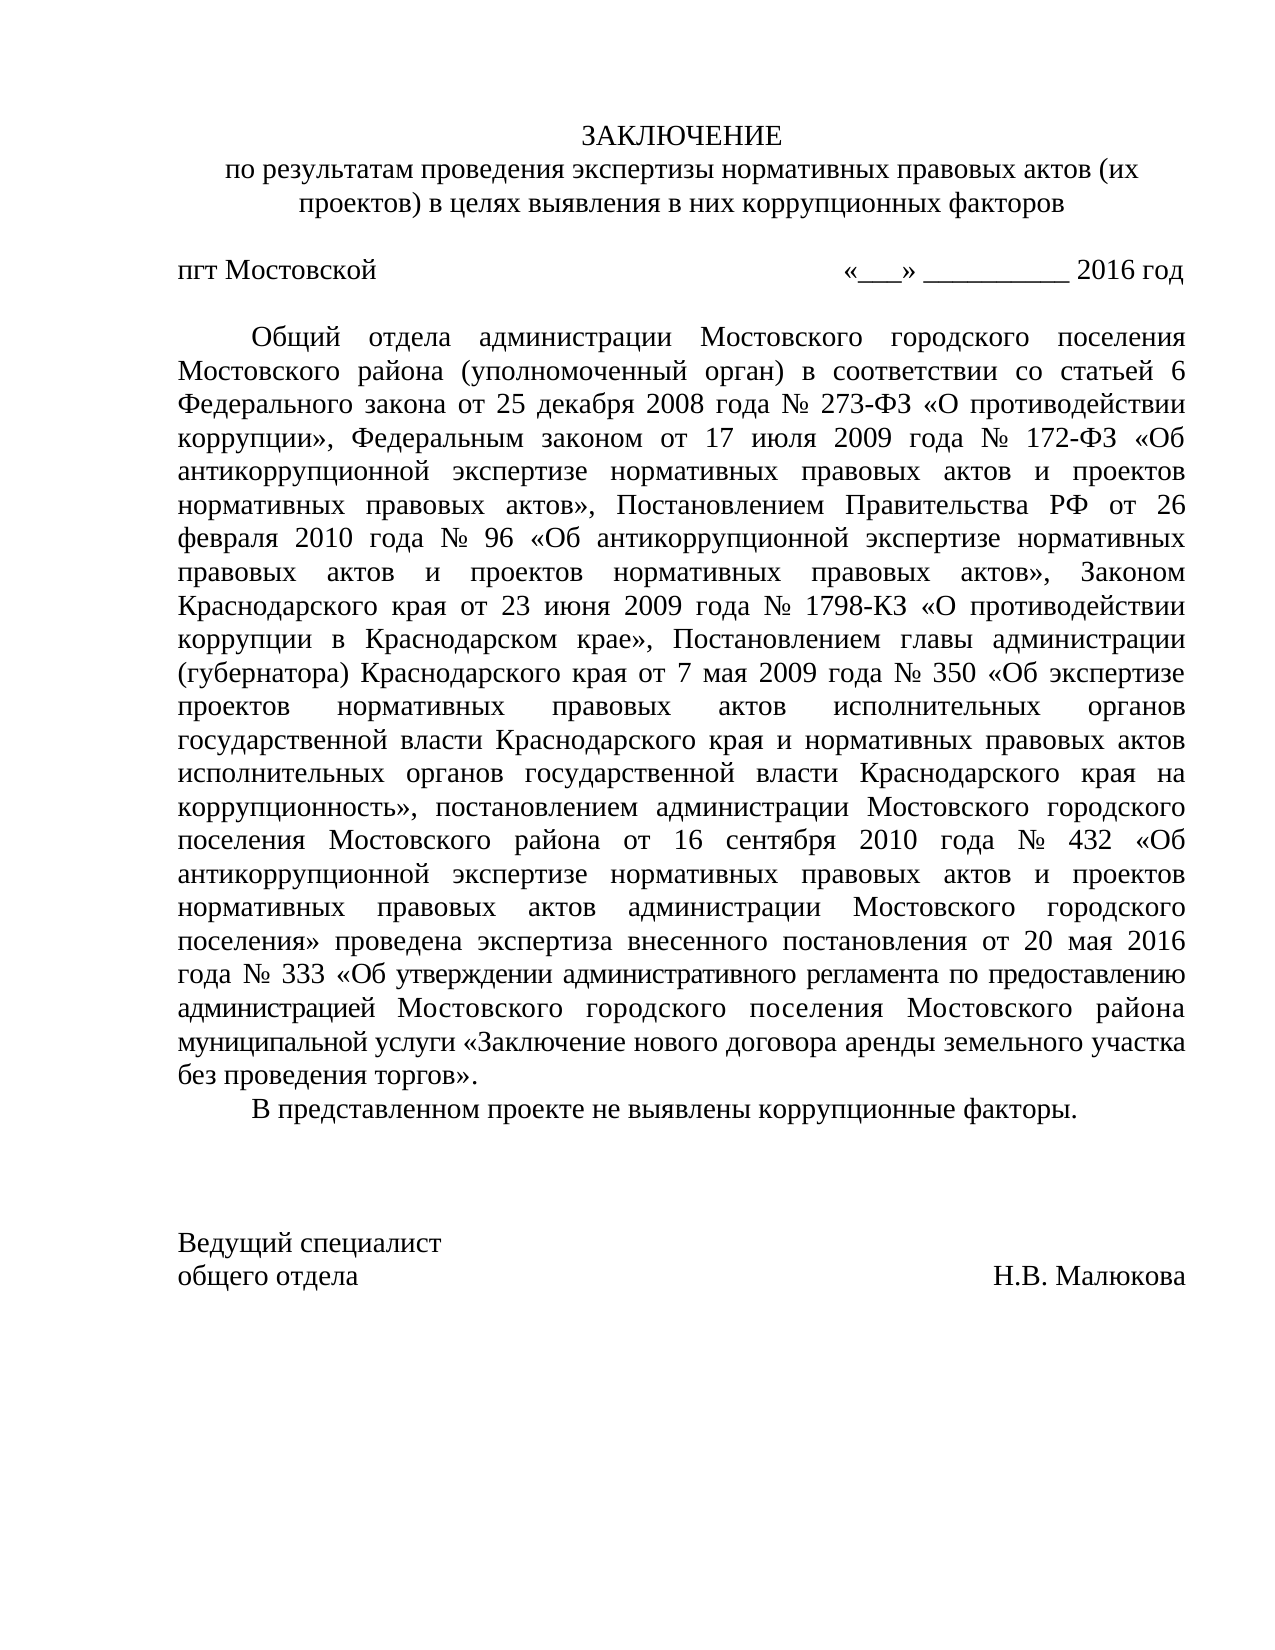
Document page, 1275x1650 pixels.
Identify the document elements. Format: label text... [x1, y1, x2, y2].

text пгт Мостовской «___» __________ 2016 год [177, 252, 1186, 286]
text Ведущий специалист [177, 1225, 1186, 1258]
text общего отдела Н.В. Малюкова [177, 1258, 1186, 1292]
subtitle Общий отдела администрации Мостовского городского поселения Мостовского района (уполномоченный орган) в соответствии со статьей 6 Федерального закона от 25 декабря 2008 года № 273-ФЗ «О противодействии коррупции», Федеральным законом от 17 июля 2009 года № 172-ФЗ «Об антикоррупционной экспертизе нормативных правовых актов и проектов нормативных правовых актов», Постановлением Правительства РФ от 26 февраля 2010 года № 96 «Об антикоррупционной экспертизе нормативных правовых актов и проектов нормативных правовых актов», Законом Краснодарского края от 23 июня 2009 года № 1798-КЗ «О противодействии коррупции в Краснодарском крае», Постановлением главы администрации (губернатора) Краснодарского края от 7 мая 2009 года № 350 «Об экспертизе проектов нормативных правовых актов исполнительных органов государственной власти Краснодарского края и нормативных правовых актов исполнительных органов государственной власти Краснодарского края на коррупционность», постановлением администрации Мостовского городского поселения Мостовского района от 16 сентября 2010 года № 432 «Об антикоррупционной экспертизе нормативных правовых актов и проектов нормативных правовых актов администрации Мостовского городского поселения» проведена экспертиза внесенного постановления от 20 мая 2016 года № 333 «Об утверждении административного регламента по предоставлению администрацией Мостовского городского поселения Мостовского района муниципальной услуги «Заключение нового договора аренды земельного участка без проведения торгов». [177, 319, 1186, 1091]
text В представленном проекте не выявлены коррупционные факторы. [177, 1091, 1186, 1124]
text ЗАКЛЮЧЕНИЕ [177, 118, 1186, 152]
text по результатам проведения экспертизы нормативных правовых актов (их проектов) в целях выявления в них коррупционных факторов [177, 152, 1186, 219]
